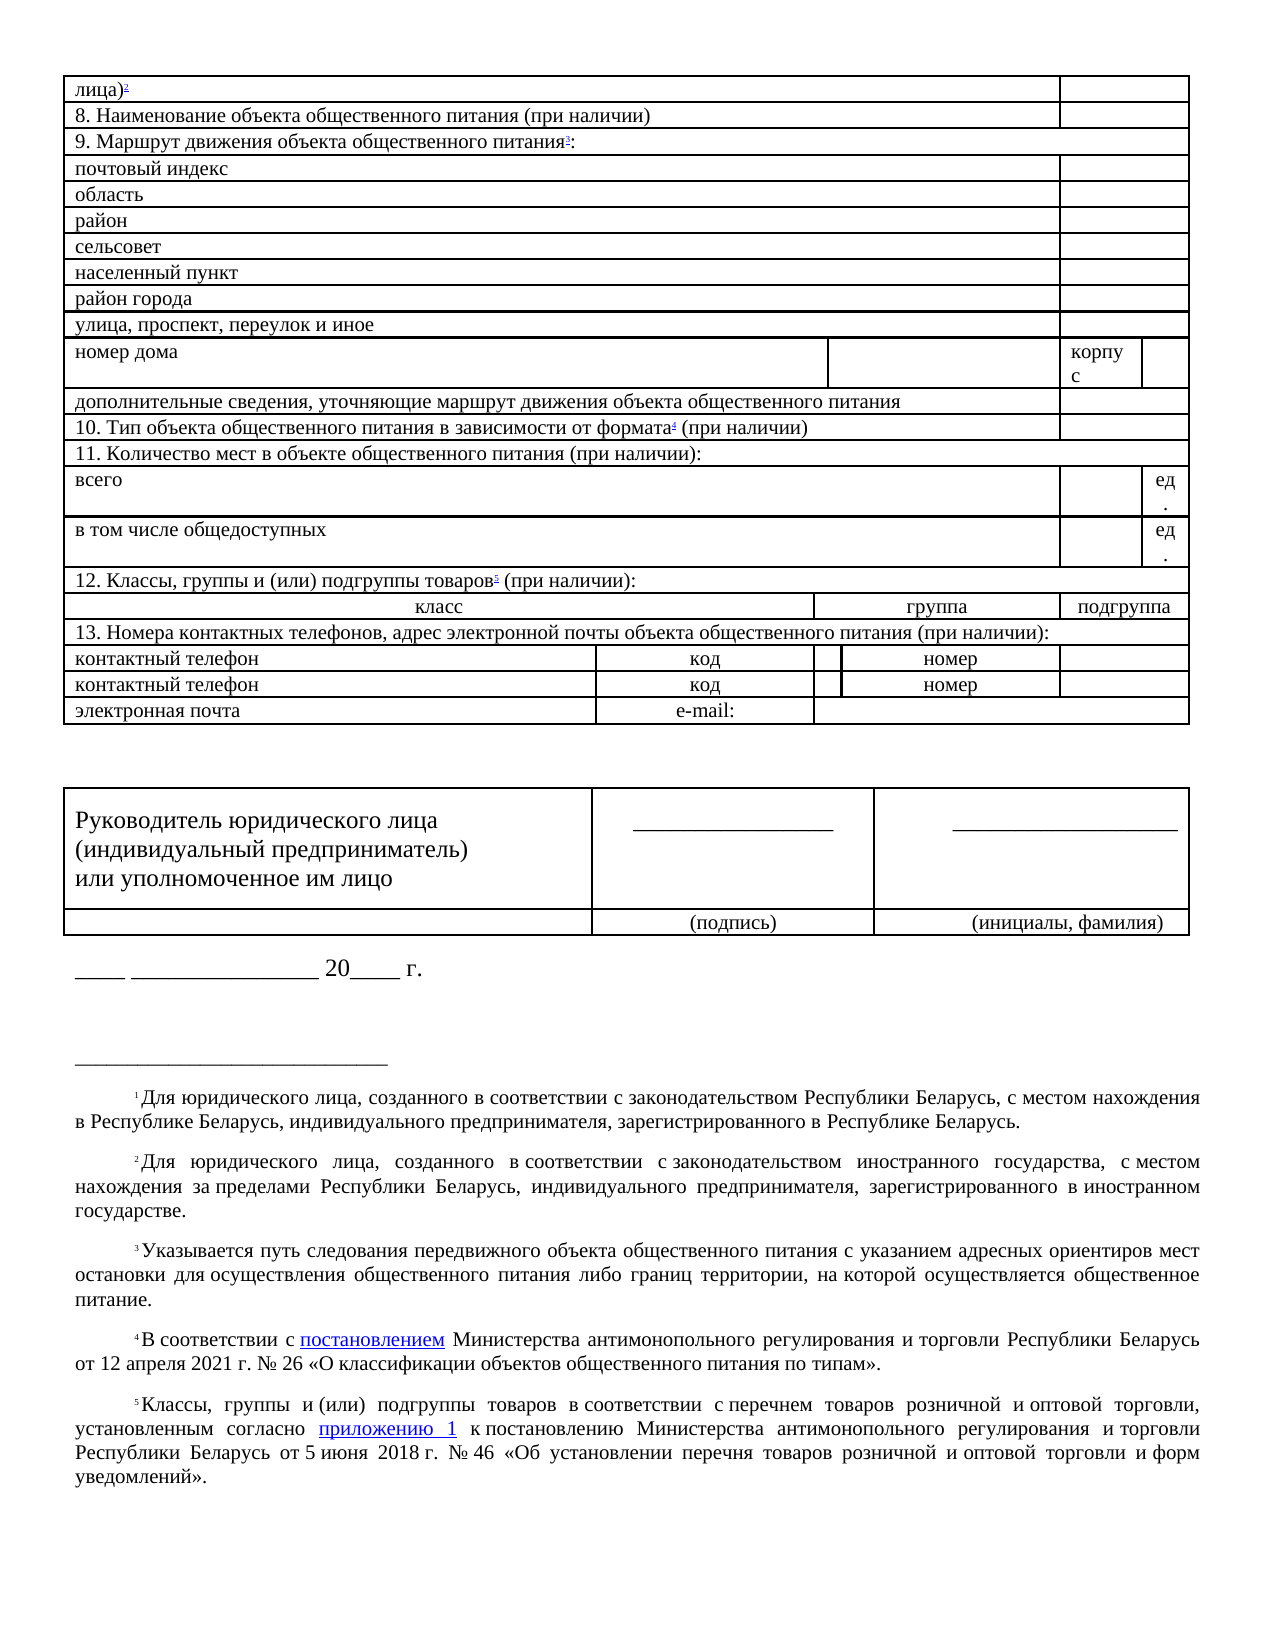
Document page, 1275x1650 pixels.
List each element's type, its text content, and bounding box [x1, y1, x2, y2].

table_cell класс [65, 594, 813, 618]
text 2 Для юридического лица, созданного в соответствии с законодательством иностранного государства, с местом нахождения за пределами Республики Беларусь, индивидуального предпринимателя, зарегистрированного в иностранном государстве. [75, 1149, 1200, 1222]
table_cell ед. [1143, 518, 1188, 566]
table_cell [1061, 672, 1188, 696]
table_cell область [65, 182, 1059, 206]
text 3 Указывается путь следования передвижного объекта общественного питания с указанием адресных ориентиров мест остановки для осуществления общественного питания либо границ территории, на которой осуществляется общественное питание. [75, 1238, 1200, 1311]
table_cell e-mail: [597, 698, 813, 722]
table_cell [1061, 156, 1188, 179]
table_cell [815, 646, 840, 670]
text 5 Классы, группы и (или) подгруппы товаров в соответствии с перечнем товаров розничной и оптовой торговли, установленным согласно приложению 1 к постановлению Министерства антимонопольного регулирования и торговли Республики Беларусь от 5 июня 2018 г. № 46 «Об установлении перечня товаров розничной и оптовой торговли и форм уведомлений». [75, 1392, 1200, 1488]
table_cell [829, 339, 1059, 387]
table_cell код [597, 646, 813, 670]
table_cell район города [65, 286, 1059, 310]
table_cell [1061, 234, 1188, 258]
table_cell (подпись) [593, 910, 873, 934]
table_cell [1061, 260, 1188, 284]
table_header Руководитель юридического лица (индивидуальный предприниматель) или уполномоченное им лицо [65, 789, 591, 908]
table_cell 12. Классы, группы и (или) подгруппы товаров5 (при наличии): [65, 568, 1188, 592]
table_cell [1061, 77, 1188, 101]
table_cell контактный телефон [65, 672, 595, 696]
table_cell ед. [1143, 467, 1188, 515]
table_cell 13. Номера контактных телефонов, адрес электронной почты объекта общественного питания (при наличии): [65, 620, 1188, 644]
table_cell [1061, 313, 1188, 336]
table_cell номер [843, 646, 1059, 670]
table_cell подгруппа [1061, 594, 1188, 618]
table_cell [815, 698, 1188, 722]
table_cell группа [815, 594, 1059, 618]
table_cell [1061, 208, 1188, 232]
text ____ _______________ 20____ г. [75, 953, 1200, 982]
table_cell [1061, 286, 1188, 310]
text 1 Для юридического лица, созданного в соответствии с законодательством Республики Беларусь, с местом нахождения в Республике Беларусь, индивидуального предпринимателя, зарегистрированного в Республике Беларусь. [75, 1085, 1200, 1133]
table_cell [1061, 182, 1188, 206]
table_cell [1061, 415, 1188, 439]
table_cell контактный телефон [65, 646, 595, 670]
table_cell [1061, 646, 1188, 670]
table_cell [1143, 339, 1188, 387]
table_cell сельсовет [65, 234, 1059, 258]
table_cell дополнительные сведения, уточняющие маршрут движения объекта общественного питания [65, 389, 1059, 413]
table_cell [1061, 467, 1141, 515]
table_cell корпус [1061, 339, 1141, 387]
text 4 В соответствии с постановлением Министерства антимонопольного регулирования и торговли Республики Беларусь от 12 апреля 2021 г. № 26 «О классификации объектов общественного питания по типам». [75, 1327, 1200, 1375]
table_header __________________ [875, 789, 1188, 908]
table_cell (инициалы, фамилия) [875, 910, 1188, 934]
table_cell электронная почта [65, 698, 595, 722]
text ______________________________ [75, 1044, 1200, 1068]
table_cell [1061, 389, 1188, 413]
table_cell [65, 910, 591, 934]
table_cell 10. Тип объекта общественного питания в зависимости от формата4 (при наличии) [65, 415, 1059, 439]
table_cell населенный пункт [65, 260, 1059, 284]
table_cell всего [65, 467, 1059, 515]
table_cell район [65, 208, 1059, 232]
table_cell почтовый индекс [65, 156, 1059, 179]
table_cell 11. Количество мест в объекте общественного питания (при наличии): [65, 441, 1188, 465]
table_cell в том числе общедоступных [65, 518, 1059, 566]
table_cell улица, проспект, переулок и иное [65, 313, 1059, 336]
table_cell номер дома [65, 339, 827, 387]
table_cell 9. Маршрут движения объекта общественного питания3: [65, 129, 1188, 153]
table_cell [1061, 103, 1188, 127]
table_cell 8. Наименование объекта общественного питания (при наличии) [65, 103, 1059, 127]
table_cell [65, 77, 1059, 101]
table_cell [815, 672, 840, 696]
table_cell номер [843, 672, 1059, 696]
table_cell код [597, 672, 813, 696]
table_cell [1061, 518, 1141, 566]
table_header ________________ [593, 789, 873, 908]
